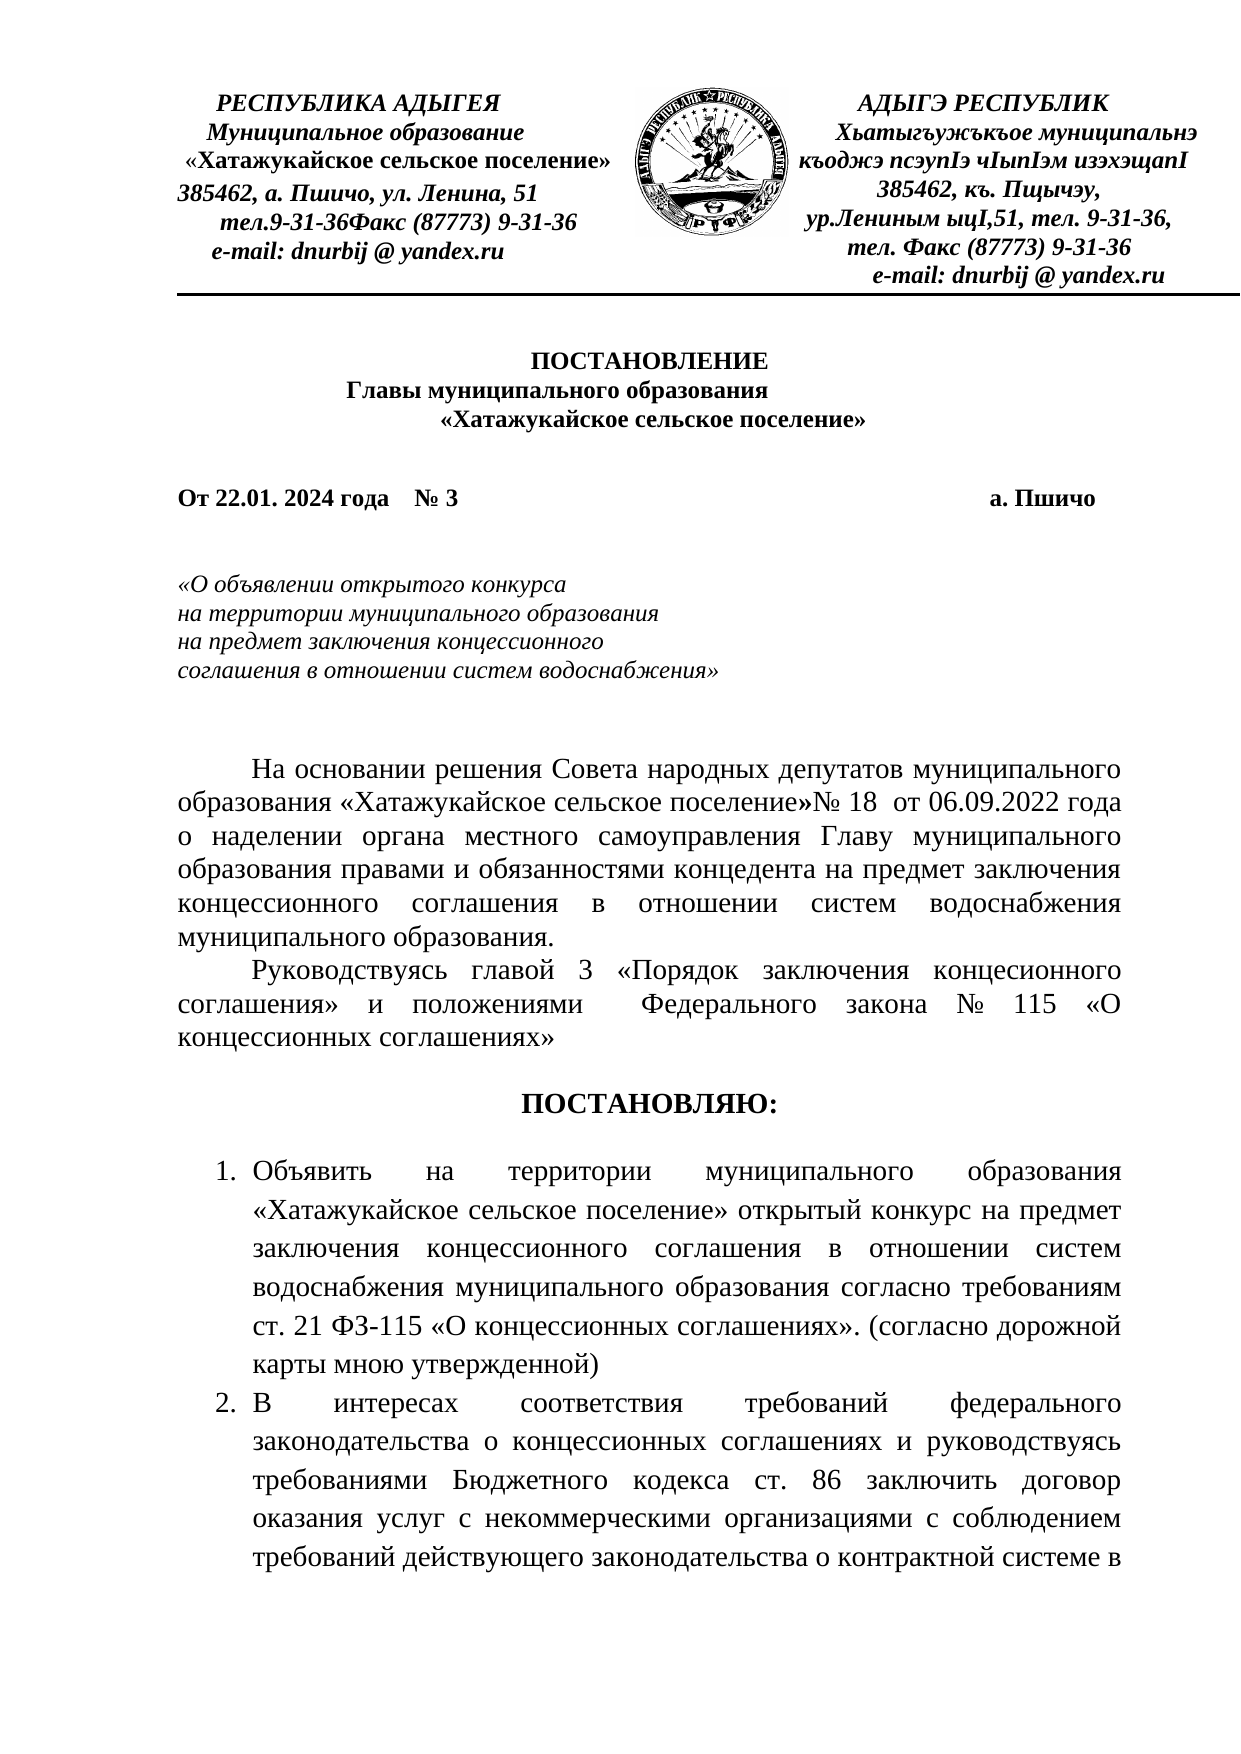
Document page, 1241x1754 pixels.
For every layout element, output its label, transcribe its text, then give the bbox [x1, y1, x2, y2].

text Главы муниципального образования [177, 375, 1122, 404]
list Объявить на территории муниципального образования «Хатажукайское сельское поселение» открытый конкурс на предмет заключения концессионного соглашения в отношении систем водоснабжения муниципального образования согласно требованиям ст. 21 ФЗ-115 «О концессионных соглашениях». (согласно дорожной карты мною утвержденной) [215, 1153, 1122, 1380]
text Руководствуясь главой 3 «Порядок заключения концесионного соглашения» и положениями Федерального закона № 115 «О концессионных соглашениях» [177, 952, 1122, 1053]
table_header [628, 88, 790, 293]
text соглашения в отношении систем водоснабжения» [177, 655, 1122, 684]
subtitle От 22.01. 2024 года № 3 а. Пшичо [177, 483, 1122, 511]
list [215, 1385, 1122, 1572]
text ПОСТАНОВЛЯЮ: [177, 1086, 1122, 1120]
text на территории муниципального образования [177, 598, 1122, 626]
picture [634, 87, 790, 237]
text На основании решения Совета народных депутатов муниципального образования «Хатажукайское сельское поселение»№ 18 от 06.09.2022 года о наделении органа местного самоуправления Главу муниципального образования правами и обязанностями концедента на предмет заключения концессионного соглашения в отношении систем водоснабжения муниципального образования. [177, 751, 1122, 952]
table_header РЕСПУБЛИКА АДЫГЕЯ Муниципальное образование «Хатажукайское сельское поселение» 385462, а. Пшичо, ул. Ленина, 51 тел.9-31-36Факс (87773) 9-31-36 e-mail: dnurbij @ yandex.ru [177, 88, 627, 293]
subtitle ПОСТАНОВЛЕНИЕ [177, 346, 1122, 375]
table_header АДЫГЭ РЕСПУБЛИК Хьатыгъужъкъое муниципальнэ къоджэ псэупIэ чIыпIэм изэхэщапI 385462, къ. Пщычэу, ур.Лениным ыцI,51, тел. 9-31-36, тел. Факс (87773) 9-31-36 e-mail: dnurbij @ yandex.ru [790, 88, 1240, 293]
text «О объявлении открытого конкурса [177, 569, 1122, 598]
text на предмет заключения концессионного [177, 626, 1122, 655]
text «Хатажукайское сельское поселение» [177, 404, 1122, 433]
